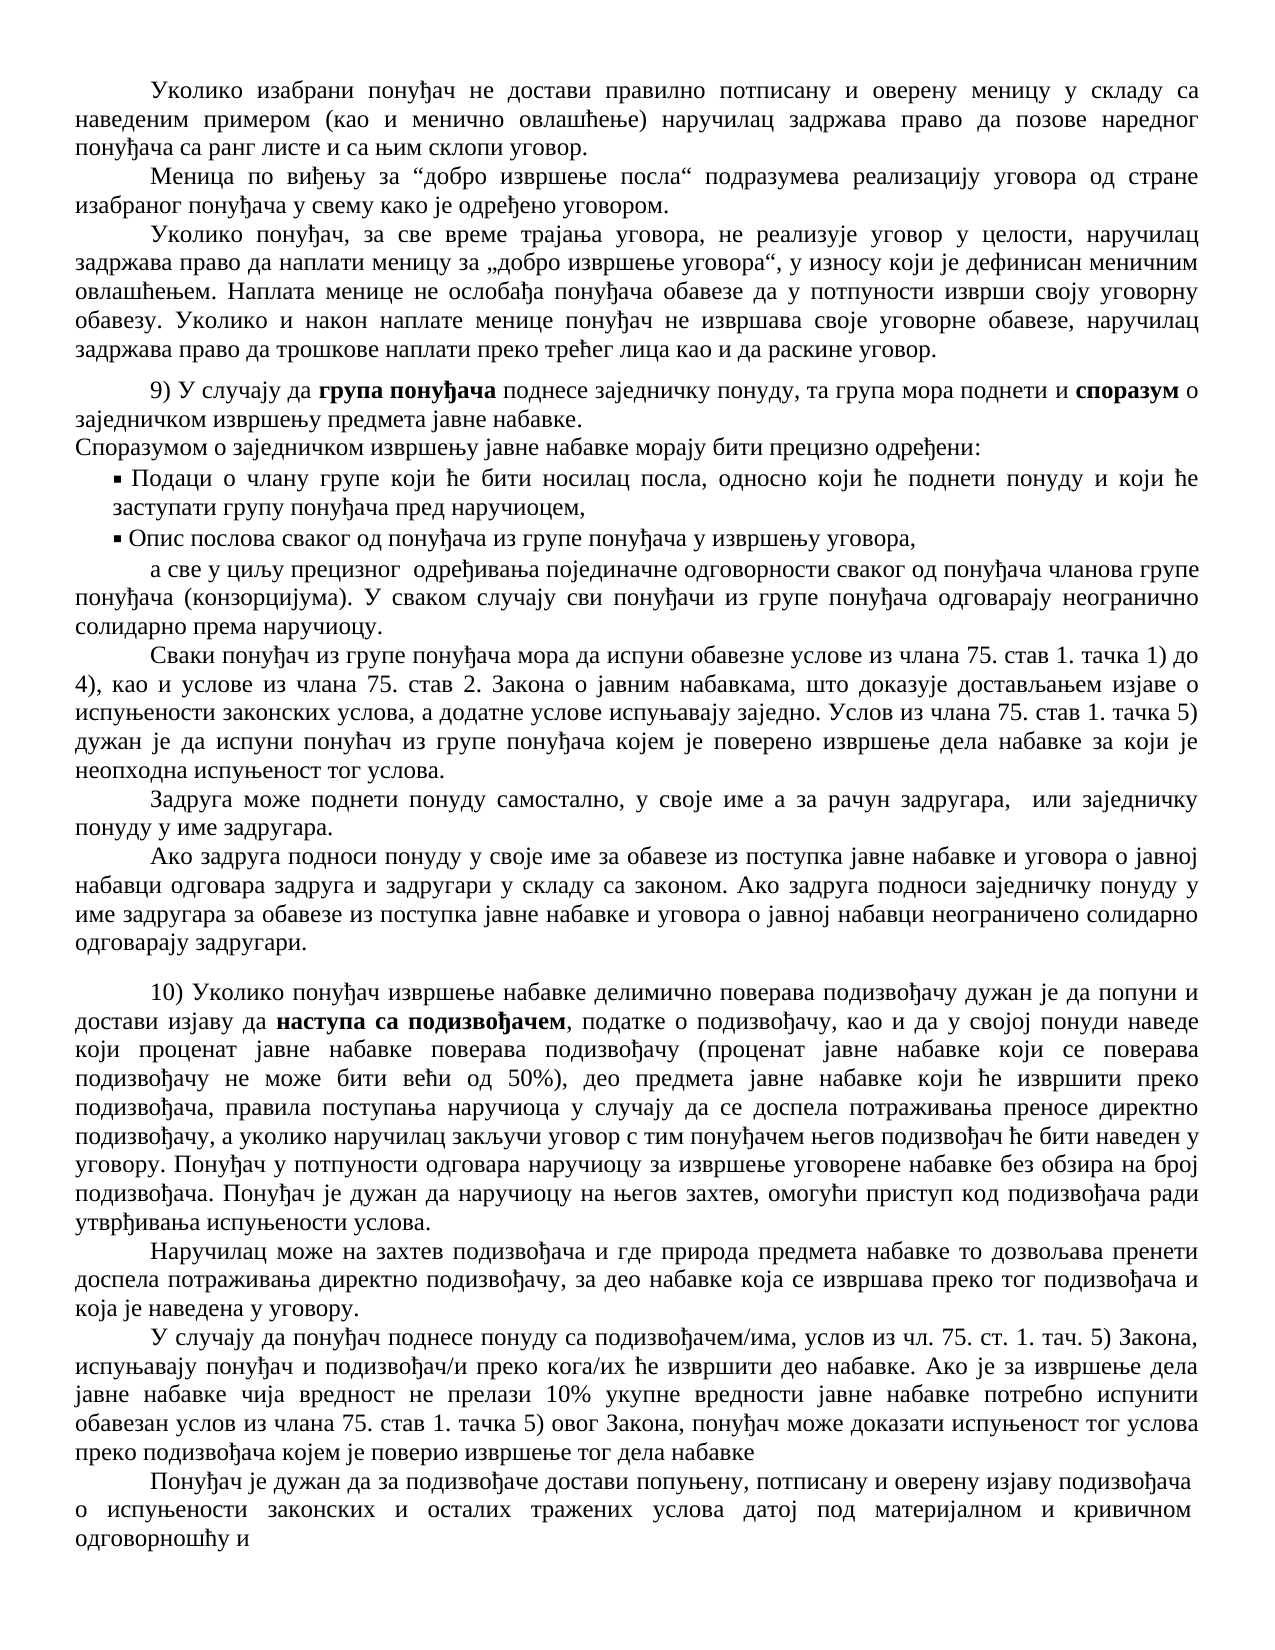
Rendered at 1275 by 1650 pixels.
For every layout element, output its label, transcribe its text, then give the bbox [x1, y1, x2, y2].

list Опис послова сваког од понуђача из групе понуђача у извршењу уговора, [112, 523, 1200, 552]
text Уколико изабрани понуђач не достави правилно потписану и оверену меницу у складу са наведеним примером (као и менично овлашћење) наручилац задржава право да позове наредног понуђача са ранг листе и са њим склопи уговор. [75, 75, 1200, 161]
text Сваки понуђач из групе понуђача мора да испуни обавезне услове из члана 75. став 1. тачка 1) до 4), као и услове из члана 75. став 2. Закона о јавним набавкама, што доказује достављањем изјаве о испуњености законских услова, а додатне услове испуњавају заједно. Услов из члана 75. став 1. тачка 5) дужан је да испуни понућач из групе понуђача којем је поверено извршење дела набавке за који је неопходна испуњеност тог услова. [75, 640, 1200, 784]
text Ако задруга подноси понуду у своје име за обавезе из поступка јавне набавке и уговора о јавној набавци одговара задруга и задругари у складу са законом. Ако задруга подноси заједничку понуду у име задругара за обавезе из поступка јавне набавке и уговора о јавној набавци неограничено солидарно одговарају задругари. [75, 841, 1200, 956]
text У случају да понуђач поднесе понуду са подизвођачем/има, услов из чл. 75. ст. 1. тач. 5) Закона, испуњавају понуђач и подизвођач/и преко кога/их ће извршити део набавке. Ако је за извршење дела јавне набавке чија вредност не прелази 10% укупне вредности јавне набавке потребно испунити обавезан услов из члана 75. став 1. тачка 5) овог Закона, понуђач може доказати испуњеност тог услова преко подизвођача којем је поверио извршење тог дела набавке [75, 1322, 1200, 1466]
list Подаци о члану групе који ће бити носилац посла, односно који ће поднети понуду и који ће заступати групу понуђача пред наручиоцем, [112, 463, 1200, 521]
text а све у циљу прецизног одређивања појединачне одговорности сваког од понуђача чланова групе понуђача (конзорцијума). У сваком случају сви понуђачи из групе понуђача одговарају неогранично солидарно према наручиоцу. [75, 554, 1200, 640]
text Уколико понуђач, за све време трајања уговора, не реализује уговор у целости, наручилац задржава право да наплати меницу за „добро извршење уговора“, у износу који је дефинисан меничним овлашћењем. Наплата менице не ослобађа понуђача обавезе да у потпуности изврши своју уговорну обавезу. Уколико и након наплате менице понуђач не извршава своје уговорне обавезе, наручилац задржава право да трошкове наплати преко трећег лица као и да раскине уговор. [75, 219, 1200, 362]
text 10) Уколико понуђач извршење набавке делимично поверава подизвођачу дужан је да попуни и достави изјаву да наступа са подизвођачем, податке о подизвођачу, као и да у својој понуди наведе који проценат јавне набавке поверава подизвођачу (проценат јавне набавке који се поверава подизвођачу не може бити већи од 50%), део предмета јавне набавке који ће извршити преко подизвођача, правила поступања наручиоца у случају да се доспела потраживања преносе директно подизвођачу, а уколико наручилац закључи уговор с тим понуђачем његов подизвођач ће бити наведен у уговору. Понуђач у потпуности одговара наручиоцу за извршење уговорене набавке без обзира на број подизвођача. Понуђач је дужан да наручиоцу на његов захтев, омогући приступ код подизвођача ради утврђивања испуњености услова. [75, 977, 1200, 1236]
text Понуђач је дужан да за подизвођаче достави попуњену, потписану и оверену изјаву подизвођача о испуњености законских и осталих тражених услова датој под материјалном и кривичном одговорношћу и [75, 1466, 1192, 1552]
text Споразумом о заједничком извршењу јавне набавке морају бити прецизно одређени: [75, 432, 1198, 461]
text Задруга може поднети понуду самостално, у своје име а за рачун задругара, или заједничку понуду у име задругара. [75, 784, 1200, 841]
text Меница по виђењу за “добро извршење посла“ подразумева реализацију уговора од стране изабраног понуђача у свему како је одређено уговором. [75, 161, 1200, 219]
text 9) У случају да група понуђача поднесе заједничку понуду, та група мора поднети и споразум о заједничком извршењу предмета јавне набавке. [75, 375, 1198, 432]
text Наручилац може на захтев подизвођача и где природа предмета набавке то дозвољава пренети доспела потраживања директно подизвођачу, за део набавке која се извршава преко тог подизвођача и која је наведена у уговору. [75, 1236, 1200, 1322]
